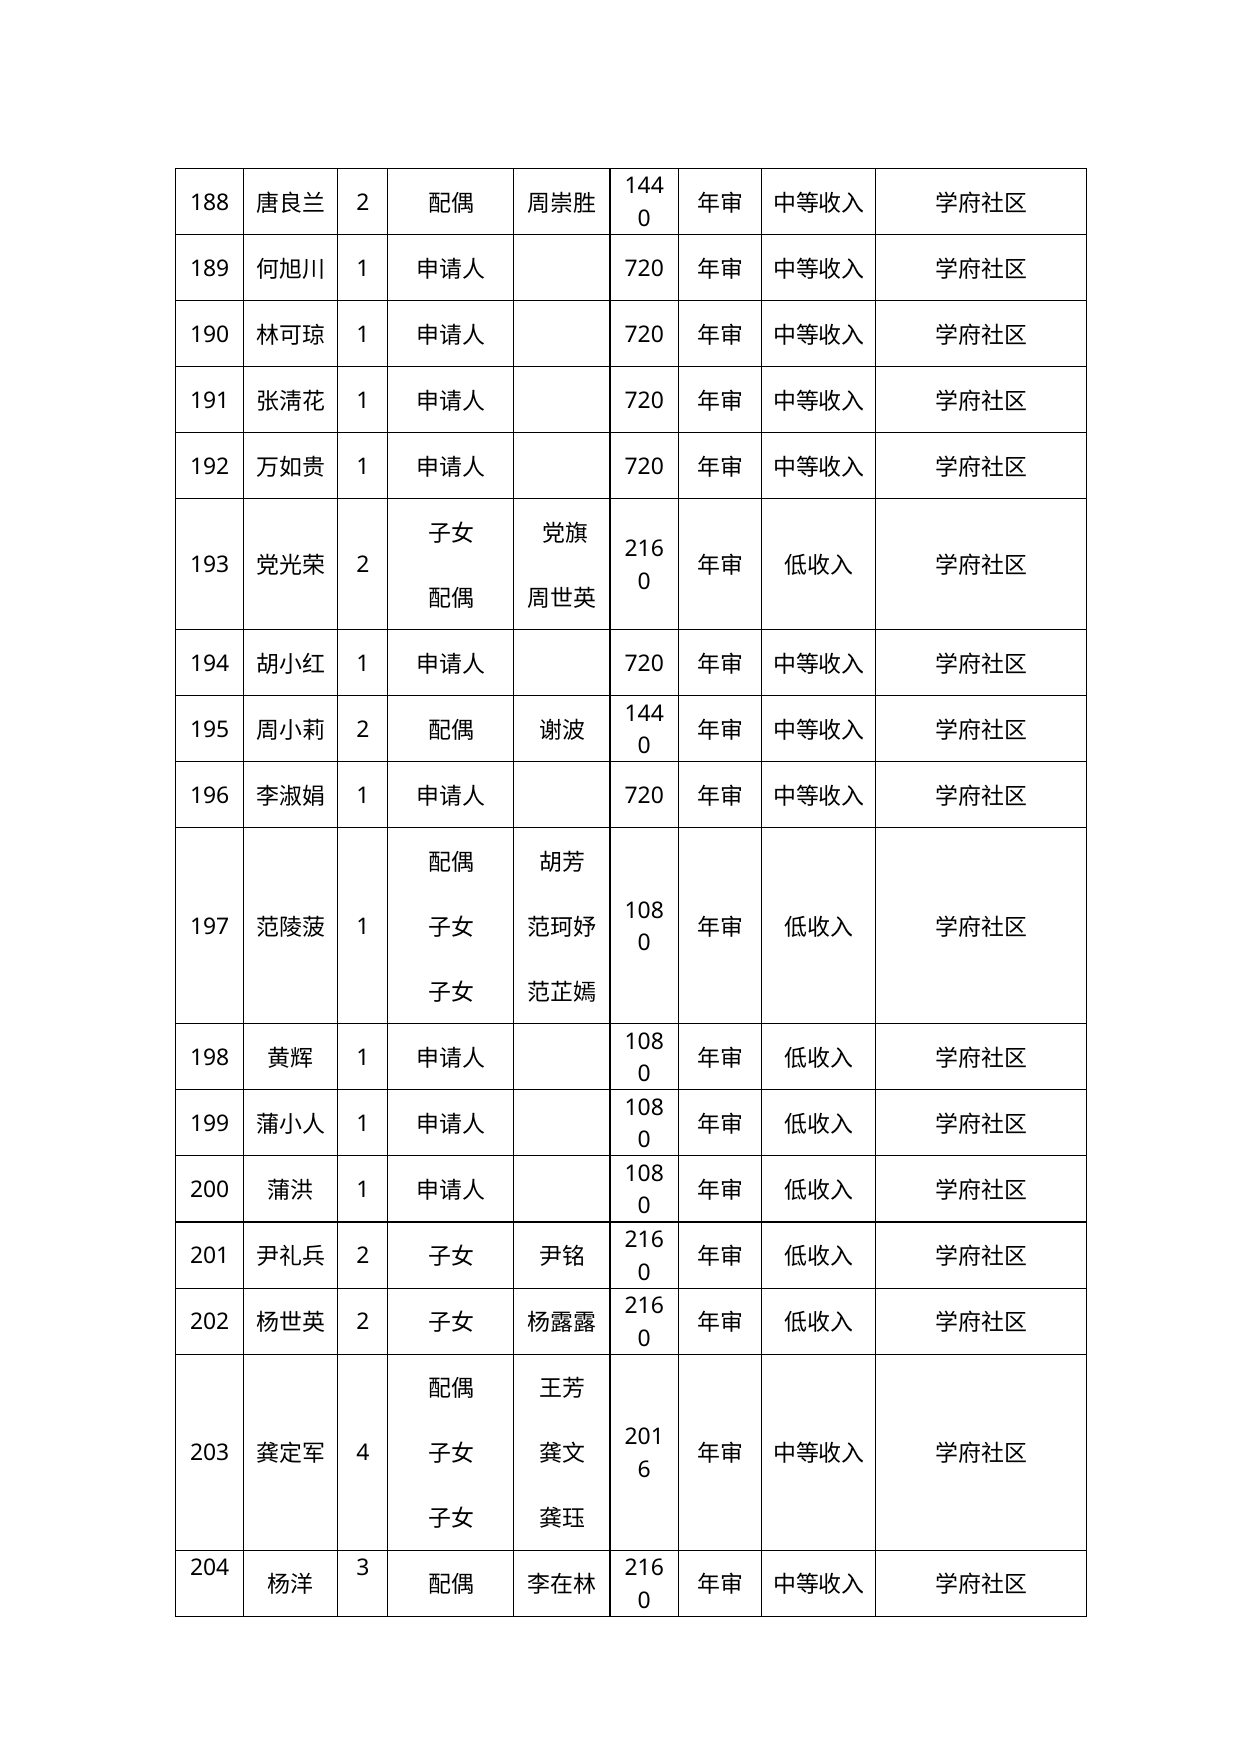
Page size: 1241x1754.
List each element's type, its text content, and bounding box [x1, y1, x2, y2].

table_cell 年审 [679, 235, 761, 300]
table_cell 1 [338, 1024, 387, 1089]
table_cell 1 [338, 1090, 387, 1155]
table_cell 2016 [611, 1355, 678, 1549]
table_cell 3 [338, 1551, 387, 1616]
table_cell 申请人 [388, 1090, 513, 1155]
table_cell 子女 配偶 [388, 499, 513, 629]
table_cell 尹礼兵 [244, 1223, 337, 1287]
table_cell 2160 [611, 499, 678, 629]
table_cell 学府社区 [876, 433, 1086, 498]
table_cell 2 [338, 1223, 387, 1287]
table_cell 年审 [679, 1024, 761, 1089]
table_cell 194 [176, 630, 243, 695]
table_cell 193 [176, 499, 243, 629]
table_cell 学府社区 [876, 1223, 1086, 1287]
table_cell 1440 [611, 169, 678, 234]
table_cell 低收入 [762, 1223, 875, 1287]
table_cell 201 [176, 1223, 243, 1287]
table_cell 203 [176, 1355, 243, 1549]
table_cell [514, 1090, 609, 1155]
table_cell 配偶 子女 子女 [388, 1355, 513, 1549]
table_cell 年审 [679, 499, 761, 629]
table_cell 198 [176, 1024, 243, 1089]
table_cell 720 [611, 301, 678, 366]
table_cell 学府社区 [876, 235, 1086, 300]
table_cell 学府社区 [876, 367, 1086, 432]
table_cell 尹铭 [514, 1223, 609, 1287]
table_cell 1 [338, 762, 387, 827]
table_cell 谢波 [514, 696, 609, 761]
table_cell 1080 [611, 1024, 678, 1089]
table_cell 年审 [679, 1223, 761, 1287]
table_cell 周崇胜 [514, 169, 609, 234]
table_cell 黄辉 [244, 1024, 337, 1089]
table_cell [514, 630, 609, 695]
table_cell 子女 [388, 1223, 513, 1287]
table_cell 1080 [611, 828, 678, 1023]
table_cell 杨洋 [244, 1551, 337, 1616]
table_cell 2 [338, 169, 387, 234]
table_cell 中等收入 [762, 762, 875, 827]
table_cell 杨露露 [514, 1289, 609, 1353]
table_cell 196 [176, 762, 243, 827]
table_cell 1080 [611, 1090, 678, 1155]
table_cell 200 [176, 1156, 243, 1221]
table_cell 192 [176, 433, 243, 498]
table_cell 何旭川 [244, 235, 337, 300]
table_cell 学府社区 [876, 169, 1086, 234]
table_cell 1 [338, 630, 387, 695]
table_cell 配偶 [388, 696, 513, 761]
table_cell 年审 [679, 762, 761, 827]
table_cell 低收入 [762, 1156, 875, 1221]
table_cell 1 [338, 1156, 387, 1221]
table_cell 中等收入 [762, 1355, 875, 1549]
table_cell 申请人 [388, 235, 513, 300]
table_cell [514, 1024, 609, 1089]
table_cell 学府社区 [876, 1156, 1086, 1221]
table_cell 学府社区 [876, 696, 1086, 761]
table_cell 中等收入 [762, 235, 875, 300]
table_cell 蒲小人 [244, 1090, 337, 1155]
table_cell 年审 [679, 828, 761, 1023]
table_cell 2160 [611, 1551, 678, 1616]
table_cell 1 [338, 235, 387, 300]
table_cell 申请人 [388, 762, 513, 827]
table_cell 4 [338, 1355, 387, 1549]
table_cell 年审 [679, 301, 761, 366]
table_cell 低收入 [762, 828, 875, 1023]
table_cell 199 [176, 1090, 243, 1155]
table_cell 2 [338, 696, 387, 761]
table_cell [514, 1156, 609, 1221]
table_cell 720 [611, 433, 678, 498]
table_cell 配偶 子女 子女 [388, 828, 513, 1023]
table_cell 林可琼 [244, 301, 337, 366]
table_cell 1 [338, 828, 387, 1023]
table_cell 2160 [611, 1223, 678, 1287]
table_cell 唐良兰 [244, 169, 337, 234]
table_cell 申请人 [388, 1156, 513, 1221]
table_cell 195 [176, 696, 243, 761]
table_cell 中等收入 [762, 696, 875, 761]
table_cell 李在林 杨媛茜 [514, 1551, 609, 1616]
table_cell 年审 [679, 433, 761, 498]
table_cell 李淑娟 [244, 762, 337, 827]
table_cell 申请人 [388, 301, 513, 366]
table_cell 中等收入 [762, 630, 875, 695]
table_cell 张淸花 [244, 367, 337, 432]
table_cell 学府社区 [876, 1355, 1086, 1549]
table_cell [514, 762, 609, 827]
table_cell 万如贵 [244, 433, 337, 498]
table_cell 720 [611, 762, 678, 827]
table_cell 党光荣 [244, 499, 337, 629]
table_cell 低收入 [762, 499, 875, 629]
table_cell 720 [611, 367, 678, 432]
table_cell 720 [611, 630, 678, 695]
table_cell 1 [338, 433, 387, 498]
table_cell [514, 367, 609, 432]
table_cell 王芳 龚文 龚珏 [514, 1355, 609, 1549]
table_cell 1080 [611, 1156, 678, 1221]
table_cell 学府社区 [876, 301, 1086, 366]
table_cell 学府社区 [876, 1090, 1086, 1155]
table_cell 年审 [679, 1551, 761, 1616]
table_cell 1 [338, 301, 387, 366]
table_cell 年审 [679, 696, 761, 761]
table_cell 蒲洪 [244, 1156, 337, 1221]
table_cell 年审 [679, 367, 761, 432]
table_cell [514, 235, 609, 300]
table_cell 2 [338, 1289, 387, 1353]
table_cell 学府社区 [876, 762, 1086, 827]
table_cell 配偶 子女 [388, 1551, 513, 1616]
table_cell 1 [338, 367, 387, 432]
table_cell 中等收入 [762, 433, 875, 498]
table_cell 年审 [679, 1355, 761, 1549]
table_cell 龚定军 [244, 1355, 337, 1549]
table_cell 学府社区 [876, 630, 1086, 695]
table_cell 中等收入 [762, 1551, 875, 1616]
table_cell 低收入 [762, 1090, 875, 1155]
table_cell 周小莉 [244, 696, 337, 761]
table_cell 年审 [679, 1289, 761, 1353]
table_cell 配偶 [388, 169, 513, 234]
table_cell 学府社区 [876, 1289, 1086, 1353]
table_cell 低收入 [762, 1024, 875, 1089]
table_cell 年审 [679, 1156, 761, 1221]
table_cell 学府社区 [876, 499, 1086, 629]
table_cell 191 [176, 367, 243, 432]
table_cell 204 [176, 1551, 243, 1616]
table_cell 胡芳 范珂妤 范芷嫣 [514, 828, 609, 1023]
table_cell 中等收入 [762, 367, 875, 432]
table_cell 189 [176, 235, 243, 300]
table_cell 中等收入 [762, 169, 875, 234]
table_cell 年审 [679, 630, 761, 695]
table_cell 年审 [679, 1090, 761, 1155]
table_cell 范陵菠 [244, 828, 337, 1023]
table_cell 党旗 周世英 [514, 499, 609, 629]
table_cell 低收入 [762, 1289, 875, 1353]
table_cell 1440 [611, 696, 678, 761]
table_cell 申请人 [388, 630, 513, 695]
table_cell 中等收入 [762, 301, 875, 366]
table_cell 胡小红 [244, 630, 337, 695]
table_cell 申请人 [388, 367, 513, 432]
table_cell [514, 301, 609, 366]
table_cell 202 [176, 1289, 243, 1353]
table_cell 申请人 [388, 433, 513, 498]
table_cell 申请人 [388, 1024, 513, 1089]
table_cell 杨世英 [244, 1289, 337, 1353]
table_cell 2160 [611, 1289, 678, 1353]
table_cell 学府社区 [876, 1024, 1086, 1089]
table_cell 子女 [388, 1289, 513, 1353]
table_cell 学府社区 [876, 1551, 1086, 1616]
table_cell 197 [176, 828, 243, 1023]
table_cell [514, 433, 609, 498]
table_cell 2 [338, 499, 387, 629]
table_cell 720 [611, 235, 678, 300]
table_cell 188 [176, 169, 243, 234]
table_cell 190 [176, 301, 243, 366]
table_cell 学府社区 [876, 828, 1086, 1023]
table_cell 年审 [679, 169, 761, 234]
